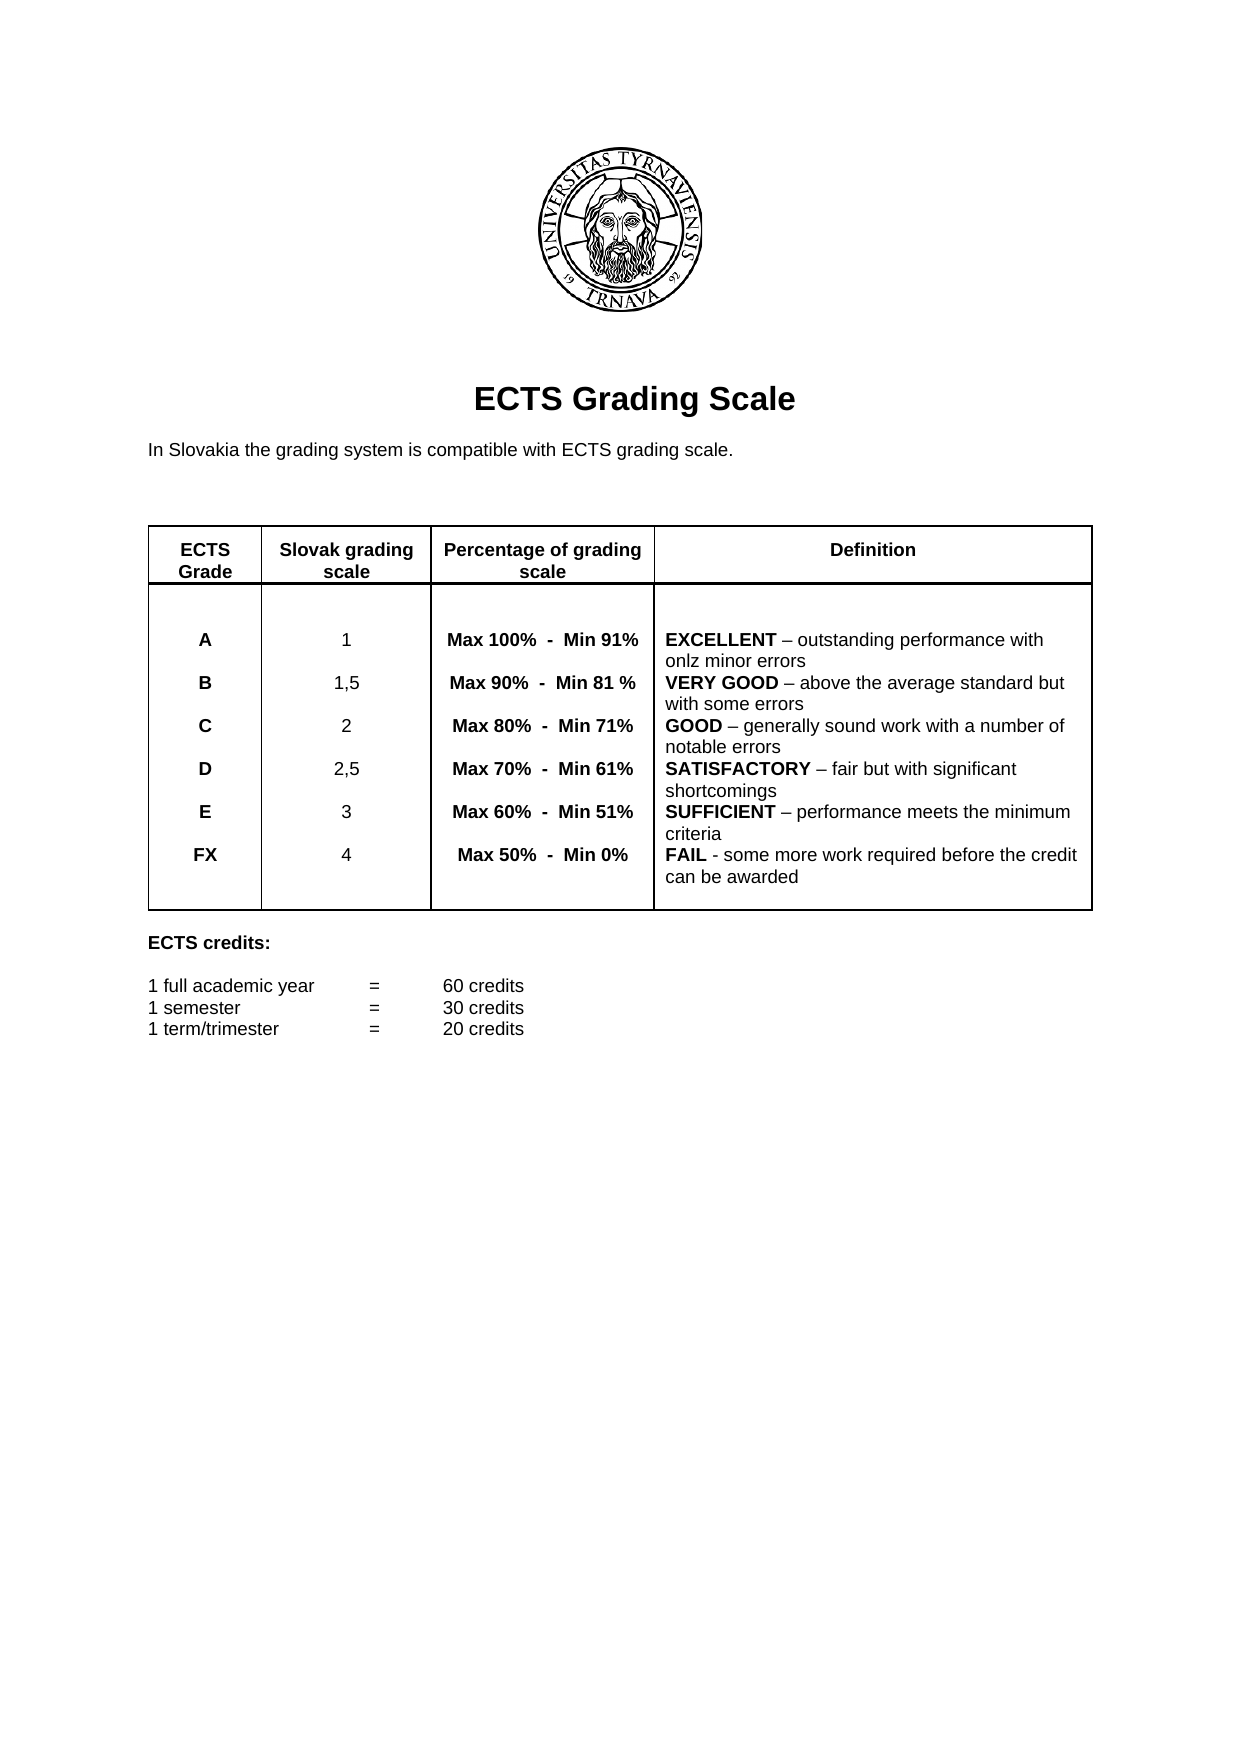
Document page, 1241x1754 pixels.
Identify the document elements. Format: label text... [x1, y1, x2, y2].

text 1 semester = 30 credits [148, 997, 1093, 1018]
table_cell 1 1,5 2 2,5 3 4 [262, 585, 430, 909]
table_cell A B C D E FX [149, 585, 261, 909]
table_header Slovak grading scale [262, 527, 430, 582]
text 1 full academic year = 60 credits [148, 975, 1093, 997]
table_header Percentage of grading scale [432, 527, 654, 582]
text ECTS credits: [148, 932, 1093, 953]
text ECTS Grading Scale [148, 379, 1093, 417]
table_cell Max 100% - Min 91% Max 90% - Min 81 % Max 80% - Min 71% Max 70% - Min 61% Max 60% - Min 51% Max 50% - Min 0% [432, 585, 653, 909]
table_cell EXCELLENT – outstanding performance with onlz minor errors VERY GOOD – above the average standard but with some errors GOOD – generally sound work with a number of notable errors SATISFACTORY – fair but with significant shortcomings SUFFICIENT – performance meets the minimum criteria FAIL - some more work required before the credit can be awarded [655, 585, 1091, 909]
text 1 term/trimester = 20 credits [148, 1018, 1093, 1040]
table_header ECTS Grade [149, 527, 261, 582]
table_header Definition [655, 527, 1091, 582]
text In Slovakia the grading system is compatible with ECTS grading scale. [148, 439, 1093, 460]
picture [538, 147, 703, 312]
